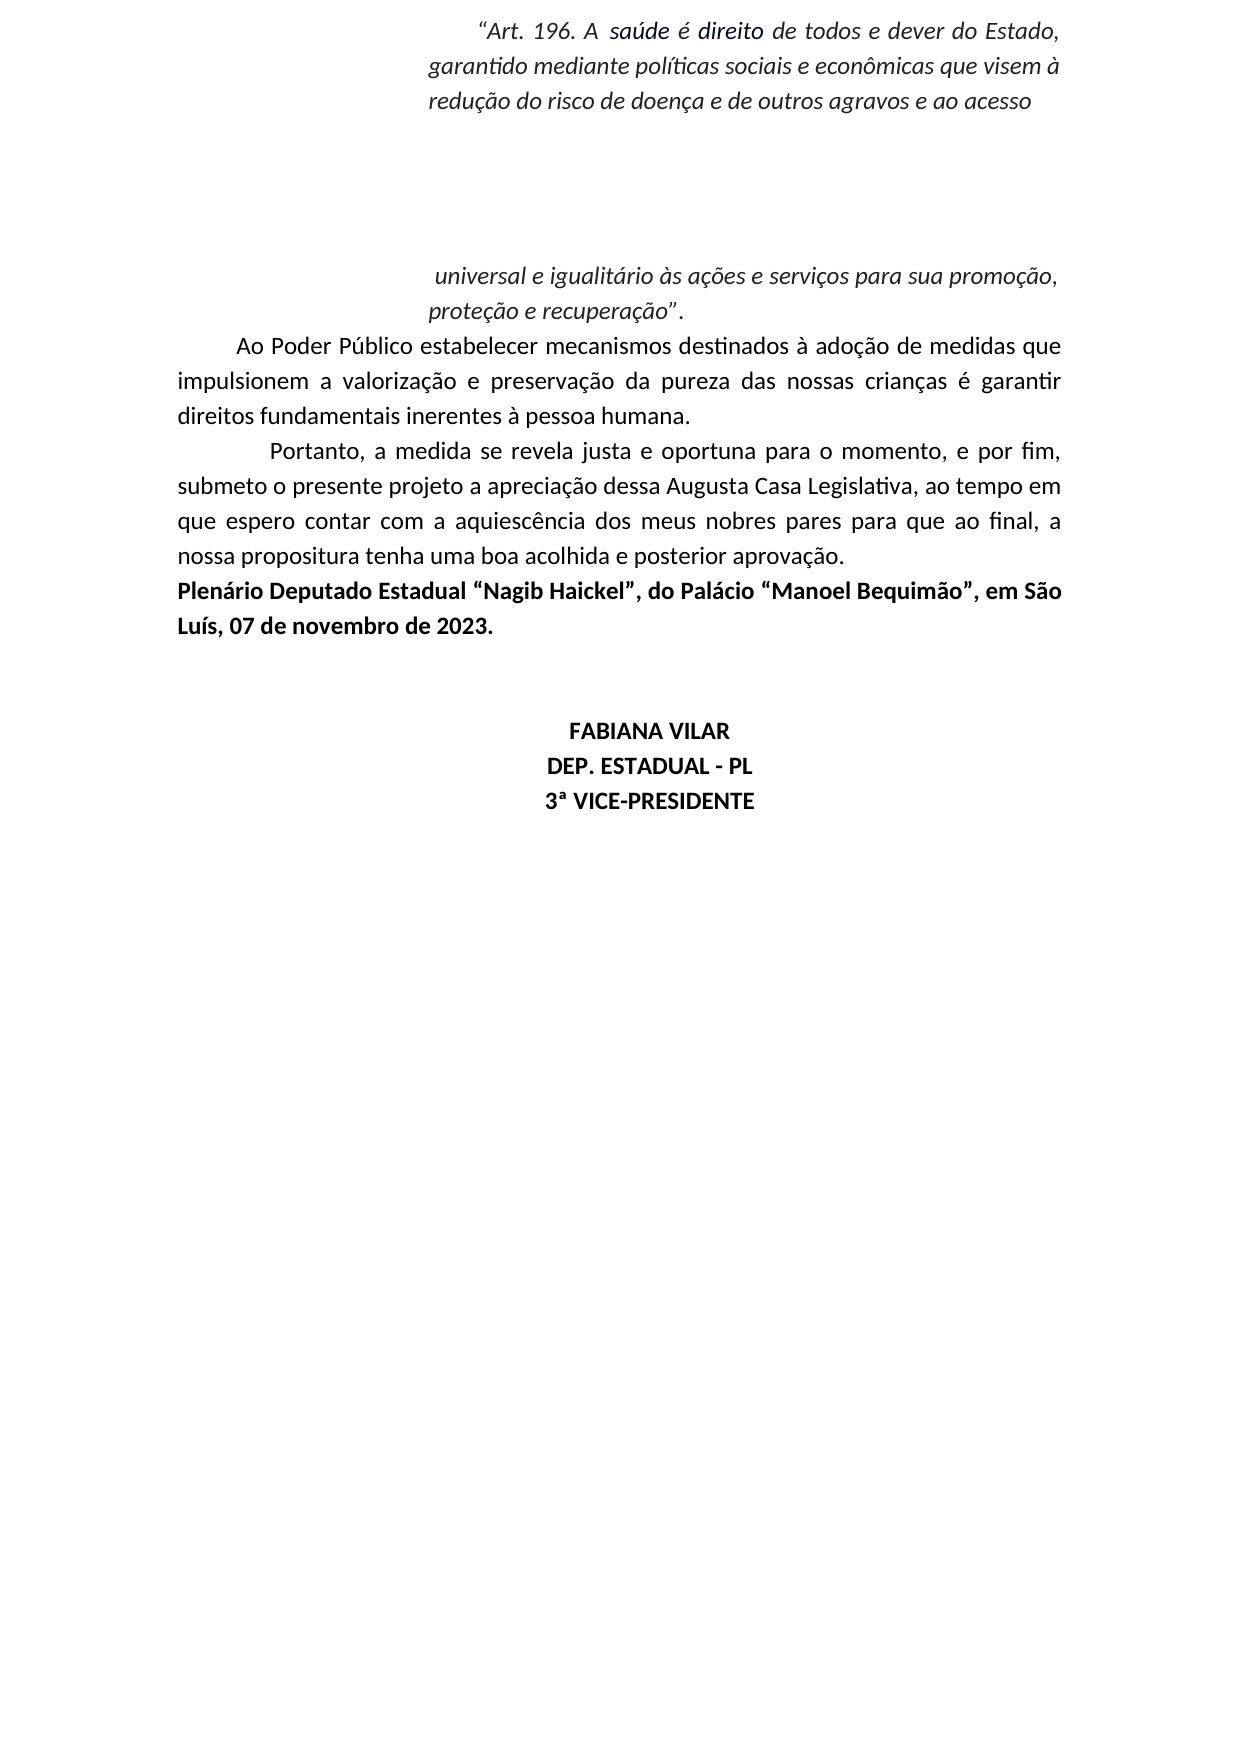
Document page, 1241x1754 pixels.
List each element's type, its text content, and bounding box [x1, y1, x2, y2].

text Portanto, a medida se revela justa e oportuna para o momento, e por fim, submeto o presente projeto a apreciação dessa Augusta Casa Legislativa, ao tempo em que espero contar com a aquiescência dos meus nobres pares para que ao final, a nossa propositura tenha uma boa acolhida e posterior aprovação. [177, 435, 1063, 570]
text DEP. ESTADUAL - PL [177, 750, 1063, 780]
text Ao Poder Público estabelecer mecanismos destinados à adoção de medidas que impulsionem a valorização e preservação da pureza das nossas crianças é garantir direitos fundamentais inerentes à pessoa humana. [177, 330, 1063, 430]
text “Art. 196. A saúde é direito de todos e dever do Estado, garantido mediante políticas sociais e econômicas que visem à redução do risco de doença e de outros agravos e ao acesso [236, 15, 1063, 115]
text FABIANA VILAR [177, 715, 1063, 745]
text Plenário Deputado Estadual “Nagib Haickel”, do Palácio “Manoel Bequimão”, em São Luís, 07 de novembro de 2023. [177, 575, 1063, 640]
text 3ª VICE-PRESIDENTE [177, 785, 1063, 815]
text universal e igualitário às ações e serviços para sua promoção, proteção e recuperação”. [236, 260, 1063, 325]
